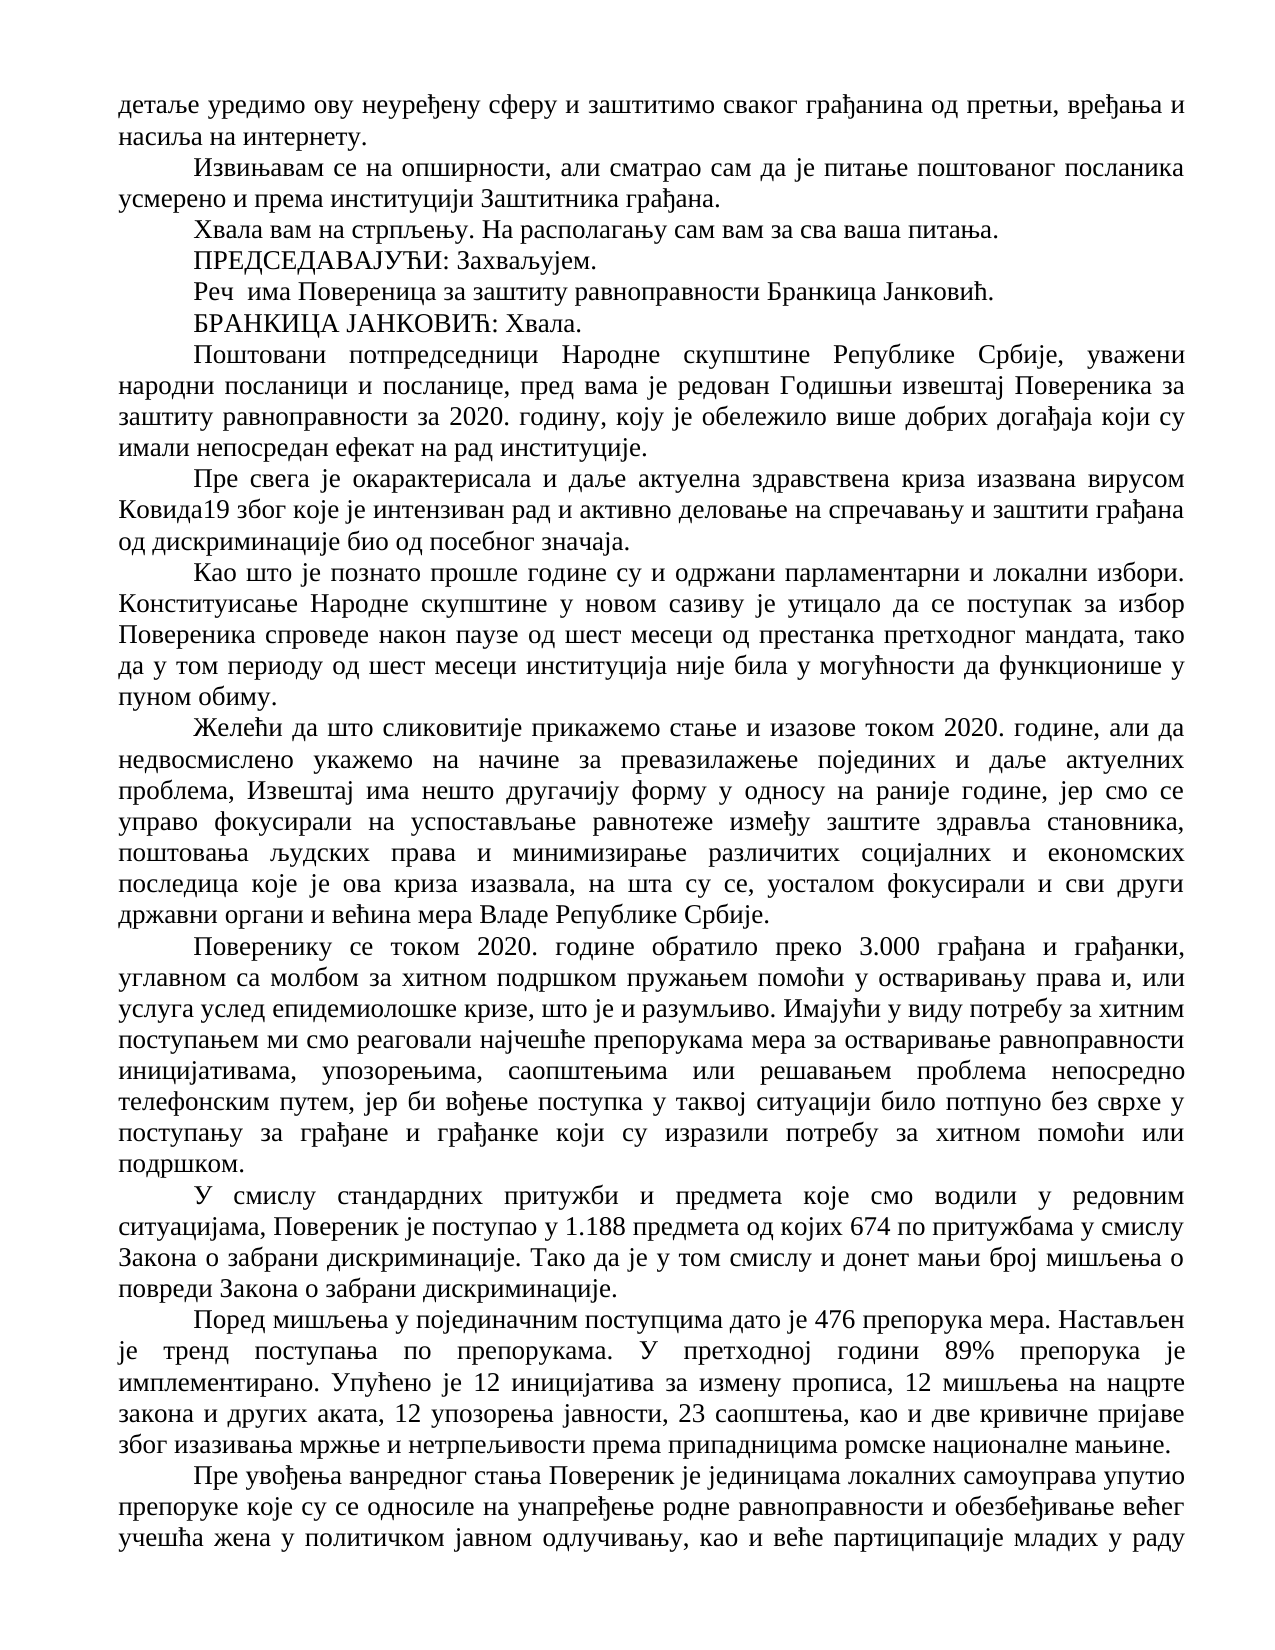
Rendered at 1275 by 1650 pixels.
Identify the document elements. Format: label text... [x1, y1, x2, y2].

text БРАНКИЦА ЈАНКОВИЋ: Хвала. [118, 307, 1186, 338]
text Извињавам се на опширности, али сматрао сам да је питање поштованог посланика усмерено и према институцији Заштитника грађана. [118, 151, 1186, 213]
text Реч има Повереница за заштиту равноправности Бранкица Јанковић. [118, 276, 1186, 307]
text ПРЕДСЕДАВАЈУЋИ: Захваљујем. [118, 244, 1186, 276]
text Хвала вам на стрпљењу. На располагању сам вам за сва ваша питања. [118, 213, 1186, 244]
text Желећи да што сликовитије прикажемо стање и изазове током 2020. године, али да недвосмислено укажемо на начине за превазилажење појединих и даље актуелних проблема, Извештај има нешто другачију форму у односу на раније године, јер смо се управо фокусирали на успостављање равнотеже између заштите здравља становника, поштовања људских права и минимизирање различитих социјалних и економских последица које је ова криза изазвала, на шта су се, уосталом фокусирали и сви други државни органи и већина мера Владе Републике Србије. [118, 712, 1186, 929]
text Као што је познато прошле године су и одржани парламентарни и локални избори. Конституисање Народне скупштине у новом сазиву је утицало да се поступак за избор Повереника спроведе након паузе од шест месеци од престанка претходног мандата, тако да у том периоду од шест месеци институција није била у могућности да функционише у пуном обиму. [118, 556, 1186, 712]
text Пре свега је окарактерисала и даље актуелна здравствена криза изазвана вирусом Ковида19 због које је интензиван рад и активно деловање на спречавању и заштити грађана од дискриминације био од посебног значаја. [118, 462, 1186, 556]
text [118, 89, 1186, 151]
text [118, 1459, 1186, 1552]
text Поред мишљења у појединачним поступцима дато је 476 препорука мера. Настављен је тренд поступања по препорукама. У претходној години 89% препорука је имплементирано. Упућено је 12 иницијатива за измену прописа, 12 мишљења на нацрте закона и других аката, 12 упозорења јавности, 23 саопштења, као и две кривичне пријаве због изазивања мржње и нетрпељивости према припадницима ромске националне мањине. [118, 1303, 1186, 1459]
text Поштовани потпредседници Народне скупштине Републике Србије, уважени народни посланици и посланице, пред вама је редован Годишњи извештај Повереника за заштиту равноправности за 2020. годину, коју је обележило више добрих догађаја који су имали непосредан ефекат на рад институције. [118, 338, 1186, 462]
text Поверенику се током 2020. године обратило преко 3.000 грађана и грађанки, углавном са молбом за хитном подршком пружањем помоћи у остваривању права и, или услуга услед епидемиолошке кризе, што је и разумљиво. Имајући у виду потребу за хитним поступањем ми смо реаговали најчешће препорукама мера за остваривање равноправности иницијативама, упозорењима, саопштењима или решавањем проблема непосредно телефонским путем, јер би вођење поступка у таквој ситуацији било потпуно без сврхе у поступању за грађане и грађанке који су изразили потребу за хитном помоћи или подршком. [118, 929, 1186, 1179]
text У смислу стандардних притужби и предмета које смо водили у редовним ситуацијама, Повереник је поступао у 1.188 предмета од којих 674 по притужбама у смислу Закона о забрани дискриминације. Тако да је у том смислу и донет мањи број мишљења о повреди Закона о забрани дискриминације. [118, 1179, 1186, 1303]
